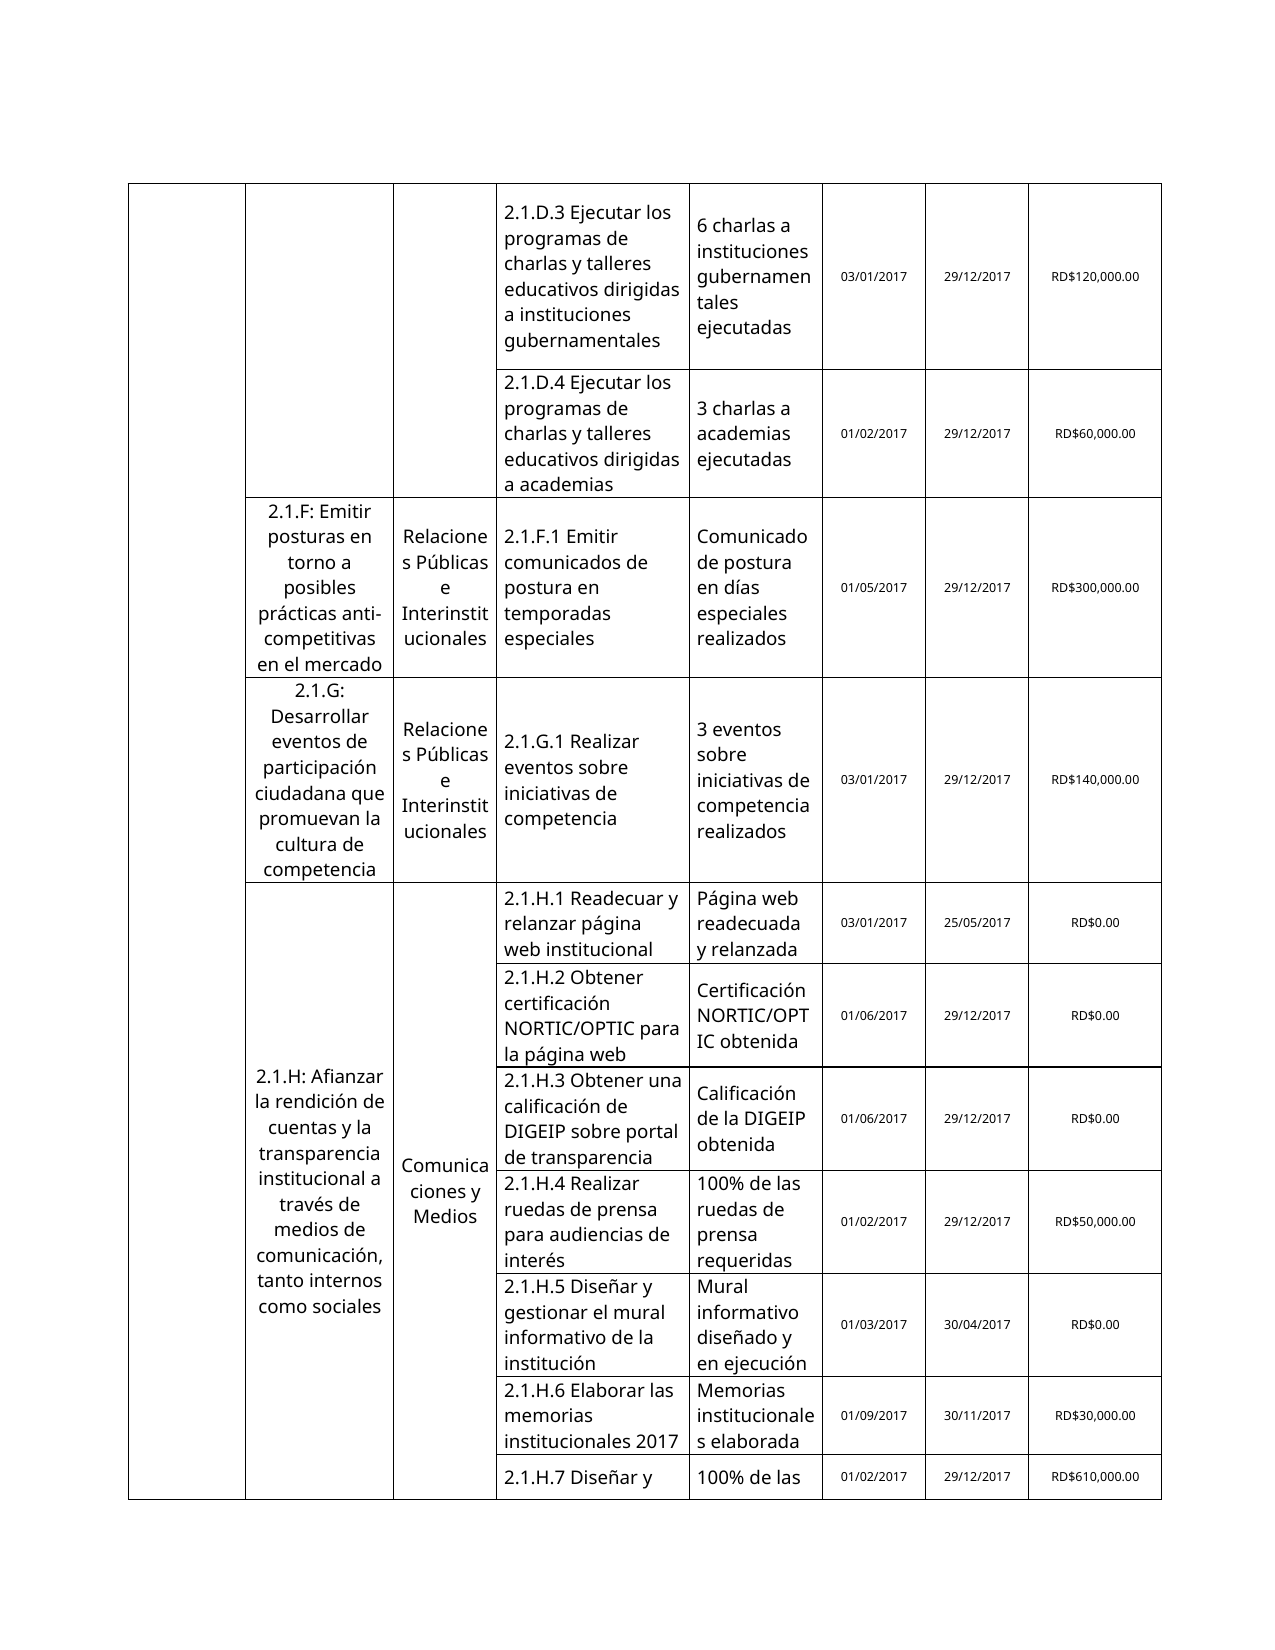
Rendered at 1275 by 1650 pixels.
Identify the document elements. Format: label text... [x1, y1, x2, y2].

table_cell Certificación NORTIC/OPTIC obtenida [690, 964, 822, 1066]
table_cell Página web readecuada y relanzada [690, 883, 822, 963]
table_cell Comunicado de postura en días especiales realizados [690, 498, 822, 677]
table_cell 2.1.H.5 Diseñar y gestionar el mural informativo de la institución [497, 1274, 689, 1376]
table_cell 29/12/2017 [926, 370, 1028, 497]
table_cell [497, 1455, 689, 1499]
table_cell Relaciones Públicas e Interinstitucionales [394, 678, 496, 882]
table_cell RD$120,000.00 [1029, 184, 1161, 368]
table_cell 3 charlas a academias ejecutadas [690, 370, 822, 497]
table_cell 29/12/2017 [926, 184, 1028, 368]
table_cell 01/02/2017 [823, 370, 925, 497]
table_cell Mural informativo diseñado y en ejecución [690, 1274, 822, 1376]
table_cell Calificación de la DIGEIP obtenida [690, 1068, 822, 1169]
table_cell 2.1.H.3 Obtener una calificación de DIGEIP sobre portal de transparencia [497, 1068, 689, 1169]
table_cell 30/11/2017 [926, 1377, 1028, 1454]
table_cell 2.1.F.1 Emitir comunicados de postura en temporadas especiales [497, 498, 689, 677]
table_cell 2.1.D.3 Ejecutar los programas de charlas y talleres educativos dirigidas a instituciones gubernamentales [497, 184, 689, 368]
table_cell 30/04/2017 [926, 1274, 1028, 1376]
table_cell RD$610,000.00 [1029, 1455, 1161, 1499]
table_cell RD$60,000.00 [1029, 370, 1161, 497]
table_cell 01/02/2017 [823, 1171, 925, 1273]
table_cell RD$140,000.00 [1029, 678, 1161, 882]
table_cell RD$0.00 [1029, 1274, 1161, 1376]
table_cell 29/12/2017 [926, 678, 1028, 882]
table_cell 03/01/2017 [823, 678, 925, 882]
table_cell RD$50,000.00 [1029, 1171, 1161, 1273]
table_cell 01/02/2017 [823, 1455, 925, 1499]
table_cell 25/05/2017 [926, 883, 1028, 963]
table_cell 01/06/2017 [823, 964, 925, 1066]
table_cell 2.1.H.6 Elaborar las memorias institucionales 2017 [497, 1377, 689, 1454]
table_cell 29/12/2017 [926, 1068, 1028, 1169]
table_cell RD$300,000.00 [1029, 498, 1161, 677]
table_cell 100% de las ruedas de prensa requeridas [690, 1171, 822, 1273]
table_cell 2.1.H: Afianzar la rendición de cuentas y la transparencia institucional a través de medios de comunicación, tanto internos como sociales [246, 883, 393, 1499]
table_cell 2.1.G: Desarrollar eventos de participación ciudadana que promuevan la cultura de competencia [246, 678, 393, 882]
table_cell 29/12/2017 [926, 1171, 1028, 1273]
table_cell 03/01/2017 [823, 883, 925, 963]
table_cell 2.1.H.4 Realizar ruedas de prensa para audiencias de interés [497, 1171, 689, 1273]
table_cell 01/05/2017 [823, 498, 925, 677]
table_cell Relaciones Públicas e Interinstitucionales [394, 498, 496, 677]
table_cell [690, 1455, 822, 1499]
table_cell 2.1.F: Emitir posturas en torno a posibles prácticas anti-competitivas en el mercado [246, 498, 393, 677]
table_cell 01/03/2017 [823, 1274, 925, 1376]
table_cell 6 charlas a instituciones gubernamentales ejecutadas [690, 184, 822, 368]
table_cell 3 eventos sobre iniciativas de competencia realizados [690, 678, 822, 882]
table_cell 29/12/2017 [926, 1455, 1028, 1499]
table_cell 01/06/2017 [823, 1068, 925, 1169]
table_cell RD$0.00 [1029, 883, 1161, 963]
table_cell 2.1.G.1 Realizar eventos sobre iniciativas de competencia [497, 678, 689, 882]
table_cell 2.1.H.1 Readecuar y relanzar página web institucional [497, 883, 689, 963]
table_cell 03/01/2017 [823, 184, 925, 368]
table_cell 29/12/2017 [926, 964, 1028, 1066]
table_cell 29/12/2017 [926, 498, 1028, 677]
table_cell RD$0.00 [1029, 1068, 1161, 1169]
table_cell 2.1.H.2 Obtener certificación NORTIC/OPTIC para la página web [497, 964, 689, 1066]
table_cell RD$30,000.00 [1029, 1377, 1161, 1454]
table_cell Comunicaciones y Medios [394, 883, 496, 1499]
table_cell 01/09/2017 [823, 1377, 925, 1454]
table_cell 2.1.D.4 Ejecutar los programas de charlas y talleres educativos dirigidas a academias [497, 370, 689, 497]
table_cell Memorias institucionales elaborada [690, 1377, 822, 1454]
table_cell RD$0.00 [1029, 964, 1161, 1066]
